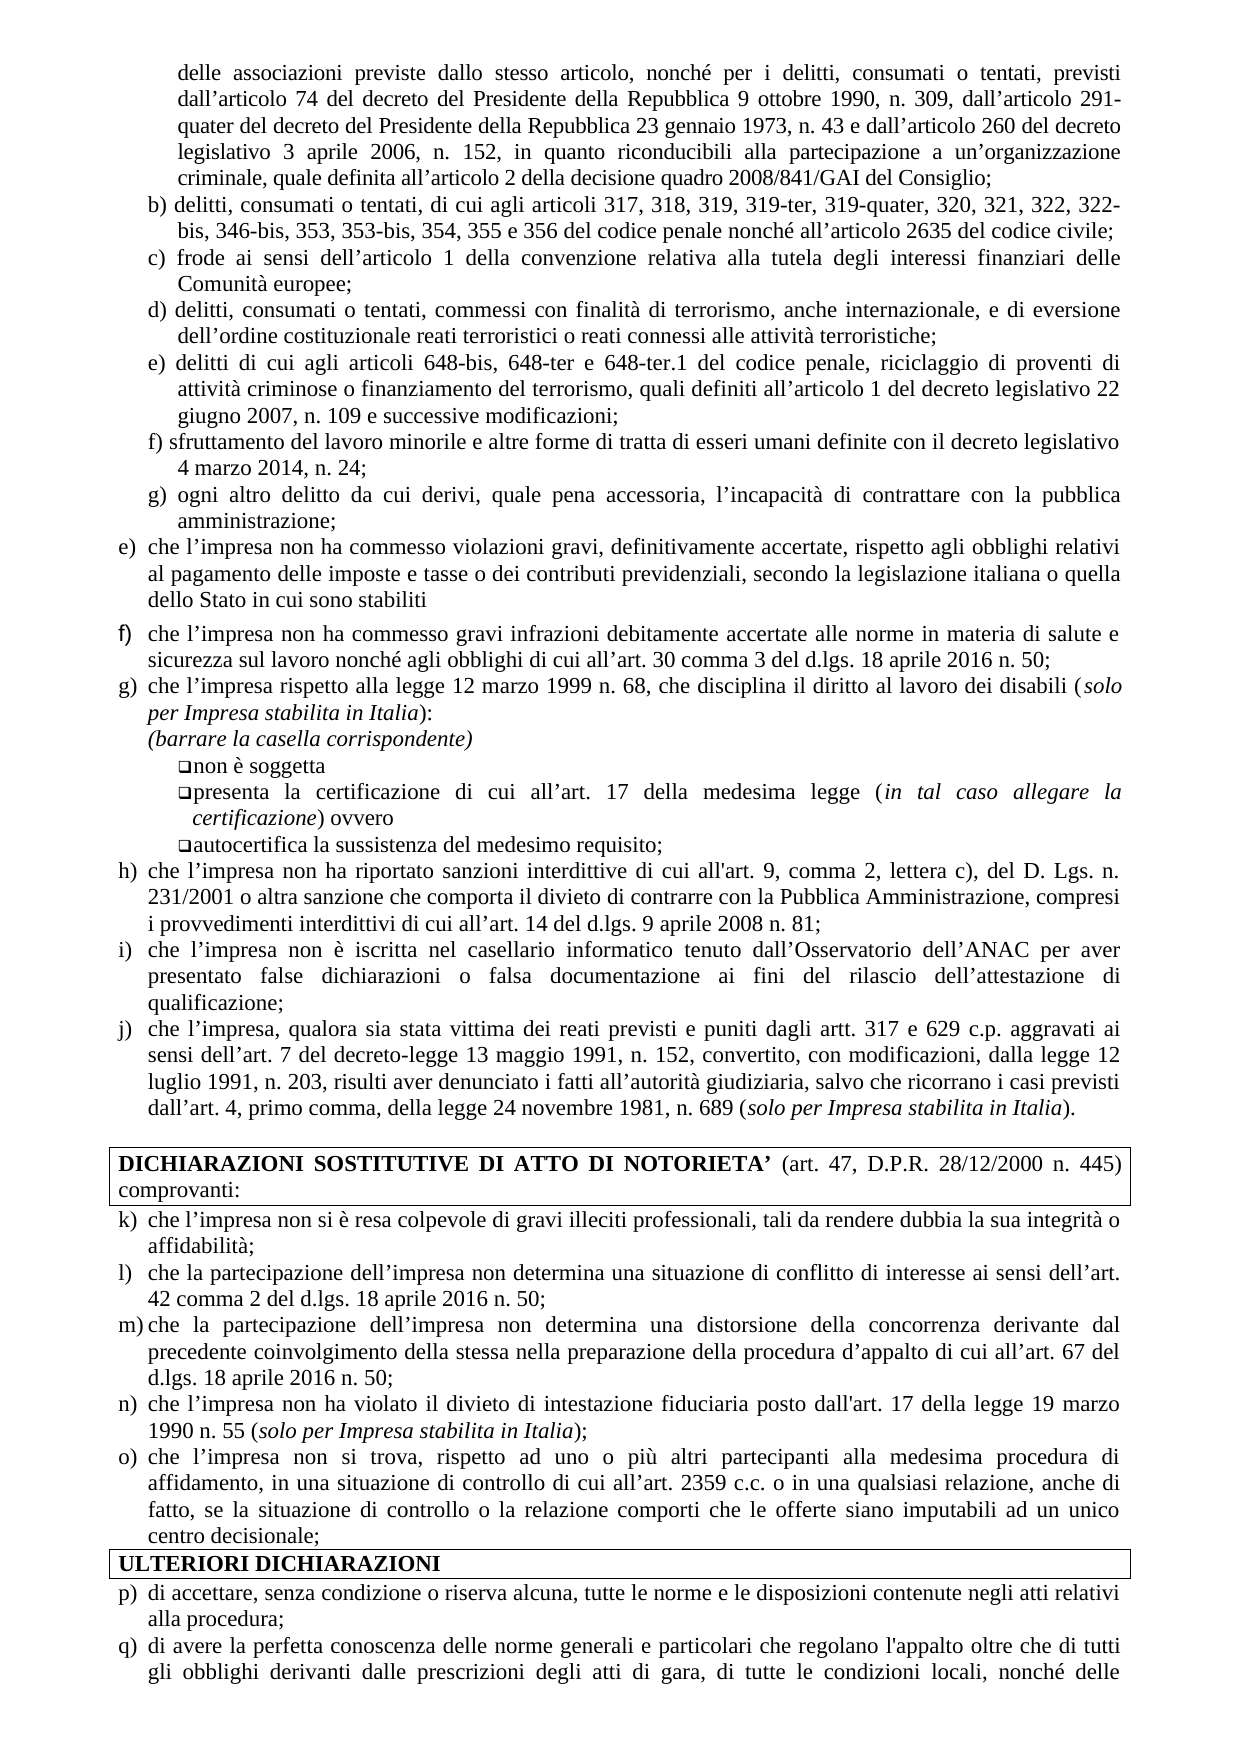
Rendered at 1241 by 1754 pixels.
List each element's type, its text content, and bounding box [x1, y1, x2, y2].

list che l’impresa non ha commesso gravi infrazioni debitamente accertate alle norme in materia di salute e sicurezza sul lavoro nonché agli obblighi di cui all’art. 30 comma 3 del d.lgs. 18 aprile 2016 n. 50; [118, 620, 1122, 673]
list che l’impresa, qualora sia stata vittima dei reati previsti e puniti dagli artt. 317 e 629 c.p. aggravati ai sensi dell’art. 7 del decreto-legge 13 maggio 1991, n. 152, convertito, con modificazioni, dalla legge 12 luglio 1991, n. 203, risulti aver denunciato i fatti all’autorità giudiziaria, salvo che ricorrano i casi previsti dall’art. 4, primo comma, della legge 24 novembre 1981, n. 689 (solo per Impresa stabilita in Italia). [118, 1015, 1122, 1121]
list che l’impresa non si trova, rispetto ad uno o più altri partecipanti alla medesima procedura di affidamento, in una situazione di controllo di cui all’art. 2359 c.c. o in una qualsiasi relazione, anche di fatto, se la situazione di controllo o la relazione comporti che le offerte siano imputabili ad un unico centro decisionale; [118, 1443, 1122, 1548]
list non è soggetta [177, 752, 1122, 778]
list che l’impresa non ha violato il divieto di intestazione fiduciaria posto dall'art. 17 della legge 19 marzo 1990 n. 55 (solo per Impresa stabilita in Italia); [118, 1390, 1122, 1443]
list di accettare, senza condizione o riserva alcuna, tutte le norme e le disposizioni contenute negli atti relativi alla procedura; [118, 1579, 1122, 1632]
list autocertifica la sussistenza del medesimo requisito; [177, 831, 1122, 857]
text e) delitti di cui agli articoli 648-bis, 648-ter e 648-ter.1 del codice penale, riciclaggio di proventi di attività criminose o finanziamento del terrorismo, quali definiti all’articolo 1 del decreto legislativo 22 giugno 2007, n. 109 e successive modificazioni; [148, 349, 1122, 428]
text g) ogni altro delitto da cui derivi, quale pena accessoria, l’incapacità di contrattare con la pubblica amministrazione; [148, 481, 1122, 533]
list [118, 1632, 1122, 1684]
list che la partecipazione dell’impresa non determina una distorsione della concorrenza derivante dal precedente coinvolgimento della stessa nella preparazione della procedura d’appalto di cui all’art. 67 del d.lgs. 18 aprile 2016 n. 50; [118, 1311, 1122, 1390]
text (barrare la casella corrispondente) [148, 725, 1122, 752]
text dichiarazioni sostitutive di atto di notorieta’ (art. 47, D.P.R. 28/12/2000 n. 445) comprovanti: [110, 1148, 1130, 1205]
text ULTERIORI DICHIARAZIONI [110, 1550, 1130, 1578]
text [148, 59, 1122, 191]
text c) frode ai sensi dell’articolo 1 della convenzione relativa alla tutela degli interessi finanziari delle Comunità europee; [148, 243, 1122, 296]
text f) sfruttamento del lavoro minorile e altre forme di tratta di esseri umani definite con il decreto legislativo 4 marzo 2014, n. 24; [148, 428, 1122, 481]
text b) delitti, consumati o tentati, di cui agli articoli 317, 318, 319, 319-ter, 319-quater, 320, 321, 322, 322-bis, 346-bis, 353, 353-bis, 354, 355 e 356 del codice penale nonché all’articolo 2635 del codice civile; [148, 191, 1122, 243]
list che l’impresa non ha commesso violazioni gravi, definitivamente accertate, rispetto agli obblighi relativi al pagamento delle imposte e tasse o dei contributi previdenziali, secondo la legislazione italiana o quella dello Stato in cui sono stabiliti [118, 533, 1122, 612]
list che l’impresa non ha riportato sanzioni interdittive di cui all'art. 9, comma 2, lettera c), del D. Lgs. n. 231/2001 o altra sanzione che comporta il divieto di contrarre con , compresi i provvedimenti interdittivi di cui all’art. 14 del d.lgs. 9 aprile 2008 n. 81; [118, 857, 1122, 936]
list che l’impresa non è iscritta nel casellario informatico tenuto dall’Osservatorio dell’ANAC per aver presentato false dichiarazioni o falsa documentazione ai fini del rilascio dell’attestazione di qualificazione; [118, 936, 1122, 1015]
list che la partecipazione dell’impresa non determina una situazione di conflitto di interesse ai sensi dell’art. 42 comma 2 del d.lgs. 18 aprile 2016 n. 50; [118, 1259, 1122, 1311]
list che l’impresa non si è resa colpevole di gravi illeciti professionali, tali da rendere dubbia la sua integrità o affidabilità; [118, 1206, 1122, 1259]
list che l’impresa rispetto alla legge 12 marzo 1999 n. 68, che disciplina il diritto al lavoro dei disabili (solo per Impresa stabilita in Italia): [118, 673, 1122, 725]
list presenta la certificazione di cui all’art. 17 della medesima legge (in tal caso allegare la certificazione) ovvero [177, 778, 1122, 831]
text d) delitti, consumati o tentati, commessi con finalità di terrorismo, anche internazionale, e di eversione dell’ordine costituzionale reati terroristici o reati connessi alle attività terroristiche; [148, 296, 1122, 349]
